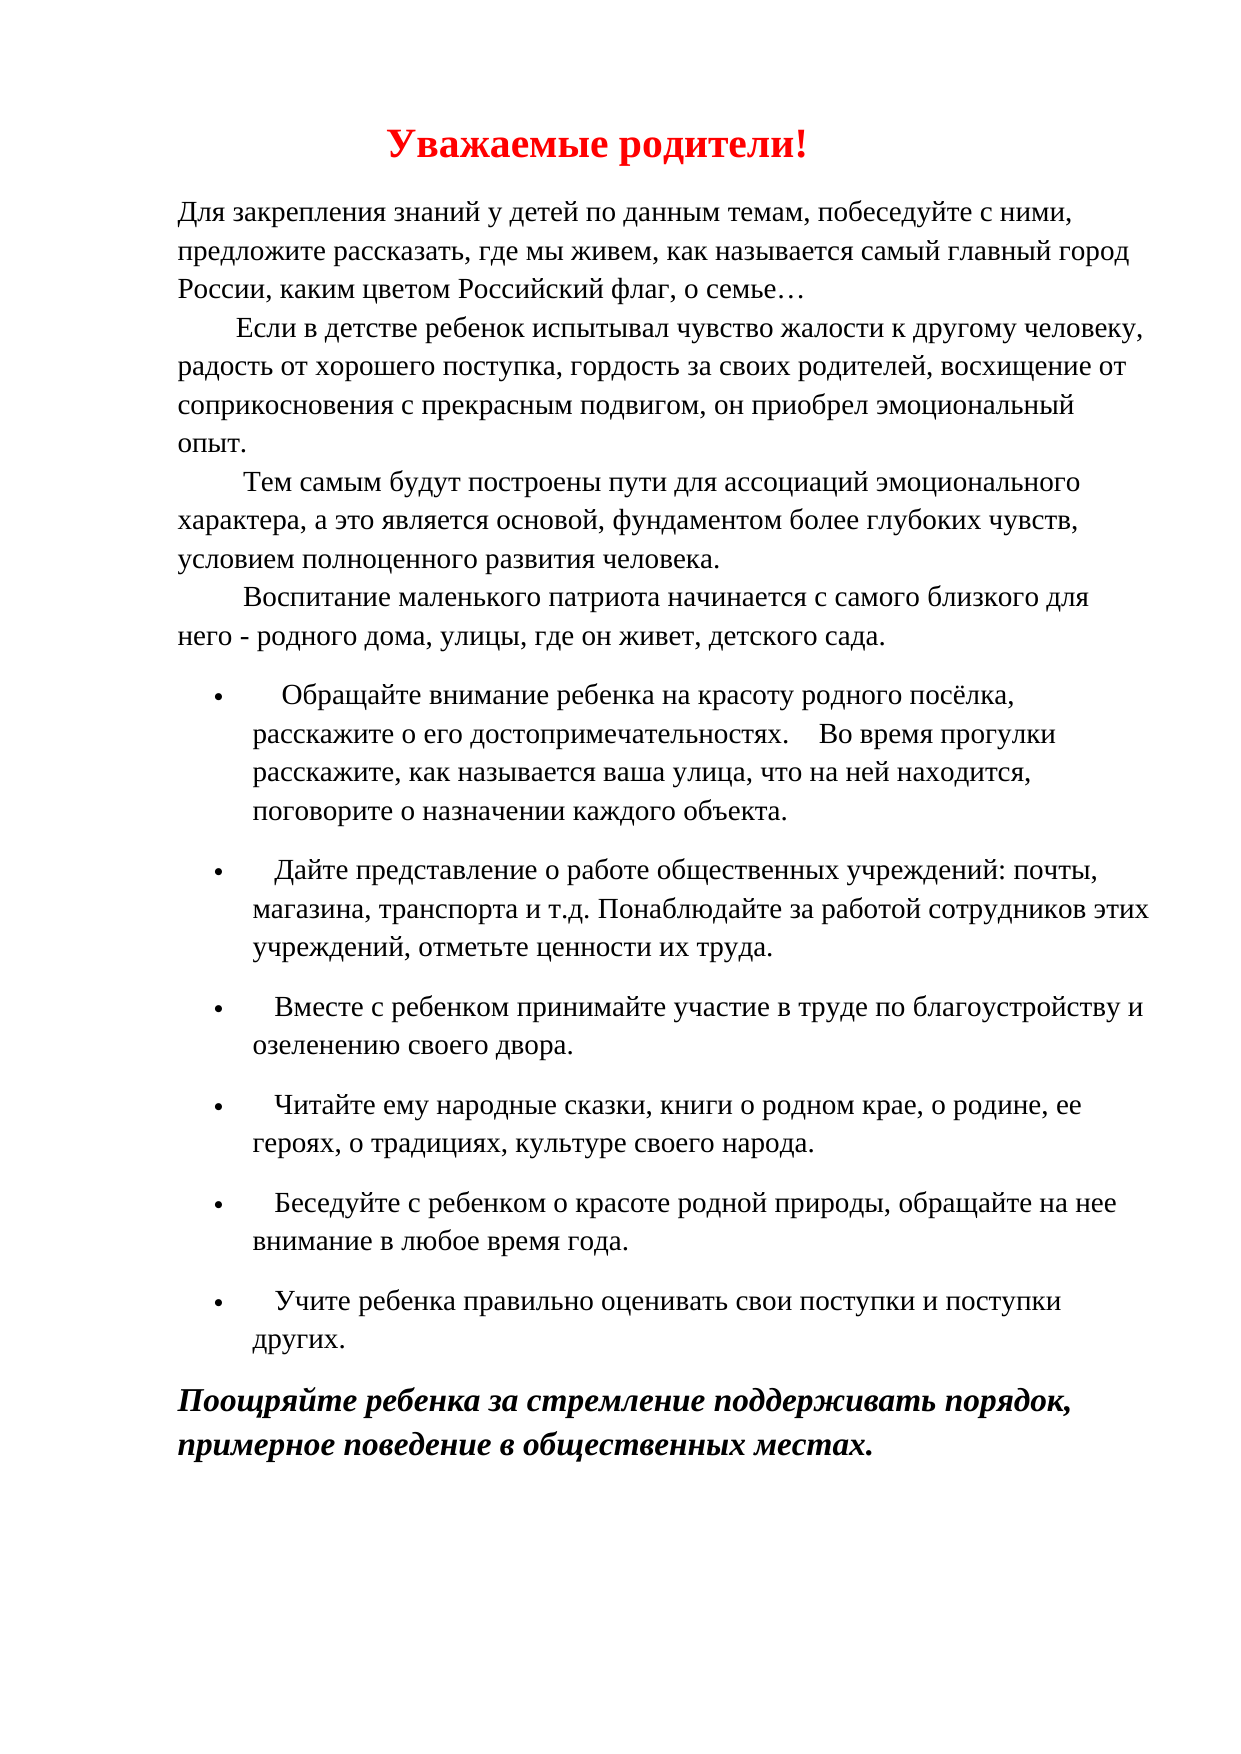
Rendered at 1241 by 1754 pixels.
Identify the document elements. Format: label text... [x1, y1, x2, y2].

list Читайте ему народные сказки, книги о родном крае, о родине, ее героях, о традициях, культуре своего народа. [215, 1087, 1152, 1159]
text Поощряйте ребенка за стремление поддерживать порядок, примерное поведение в общественных местах. [177, 1381, 1152, 1463]
text Уважаемые родители! [177, 118, 1152, 166]
list Вместе с ребенком принимайте участие в труде по благоустройству и озеленению своего двора. [215, 989, 1152, 1061]
list Учите ребенка правильно оценивать свои поступки и поступки других. [215, 1283, 1152, 1355]
list Беседуйте с ребенком о красоте родной природы, обращайте на нее внимание в любое время года. [215, 1185, 1152, 1257]
list Обращайте внимание ребенка на красоту родного посёлка, расскажите о его достопримечательностях. Во время прогулки расскажите, как называется ваша улица, что на ней находится, поговорите о назначении каждого объекта. [215, 677, 1152, 827]
text Для закрепления знаний у детей по данным темам, побеседуйте с ними, предложите рассказать, где мы живем, как называется самый главный город России, каким цветом Российский флаг, о семье… Если в детстве ребенок испытывал чувство жалости к другому человеку, радость от хорошего поступка, гордость за своих родителей, восхищение от соприкосновения с прекрасным подвигом, он приобрел эмоциональный опыт. Тем самым будут построены пути для ассоциаций эмоционального характера, а это является основой, фундаментом более глубоких чувств, условием полноценного развития человека. Воспитание маленького патриота начинается с самого близкого для него - родного дома, улицы, где он живет, детского сада. [177, 194, 1152, 652]
list Дайте представление о работе общественных учреждений: почты, магазина, транспорта и т.д. Понаблюдайте за работой сотрудников этих учреждений, отметьте ценности их труда. [215, 852, 1152, 963]
